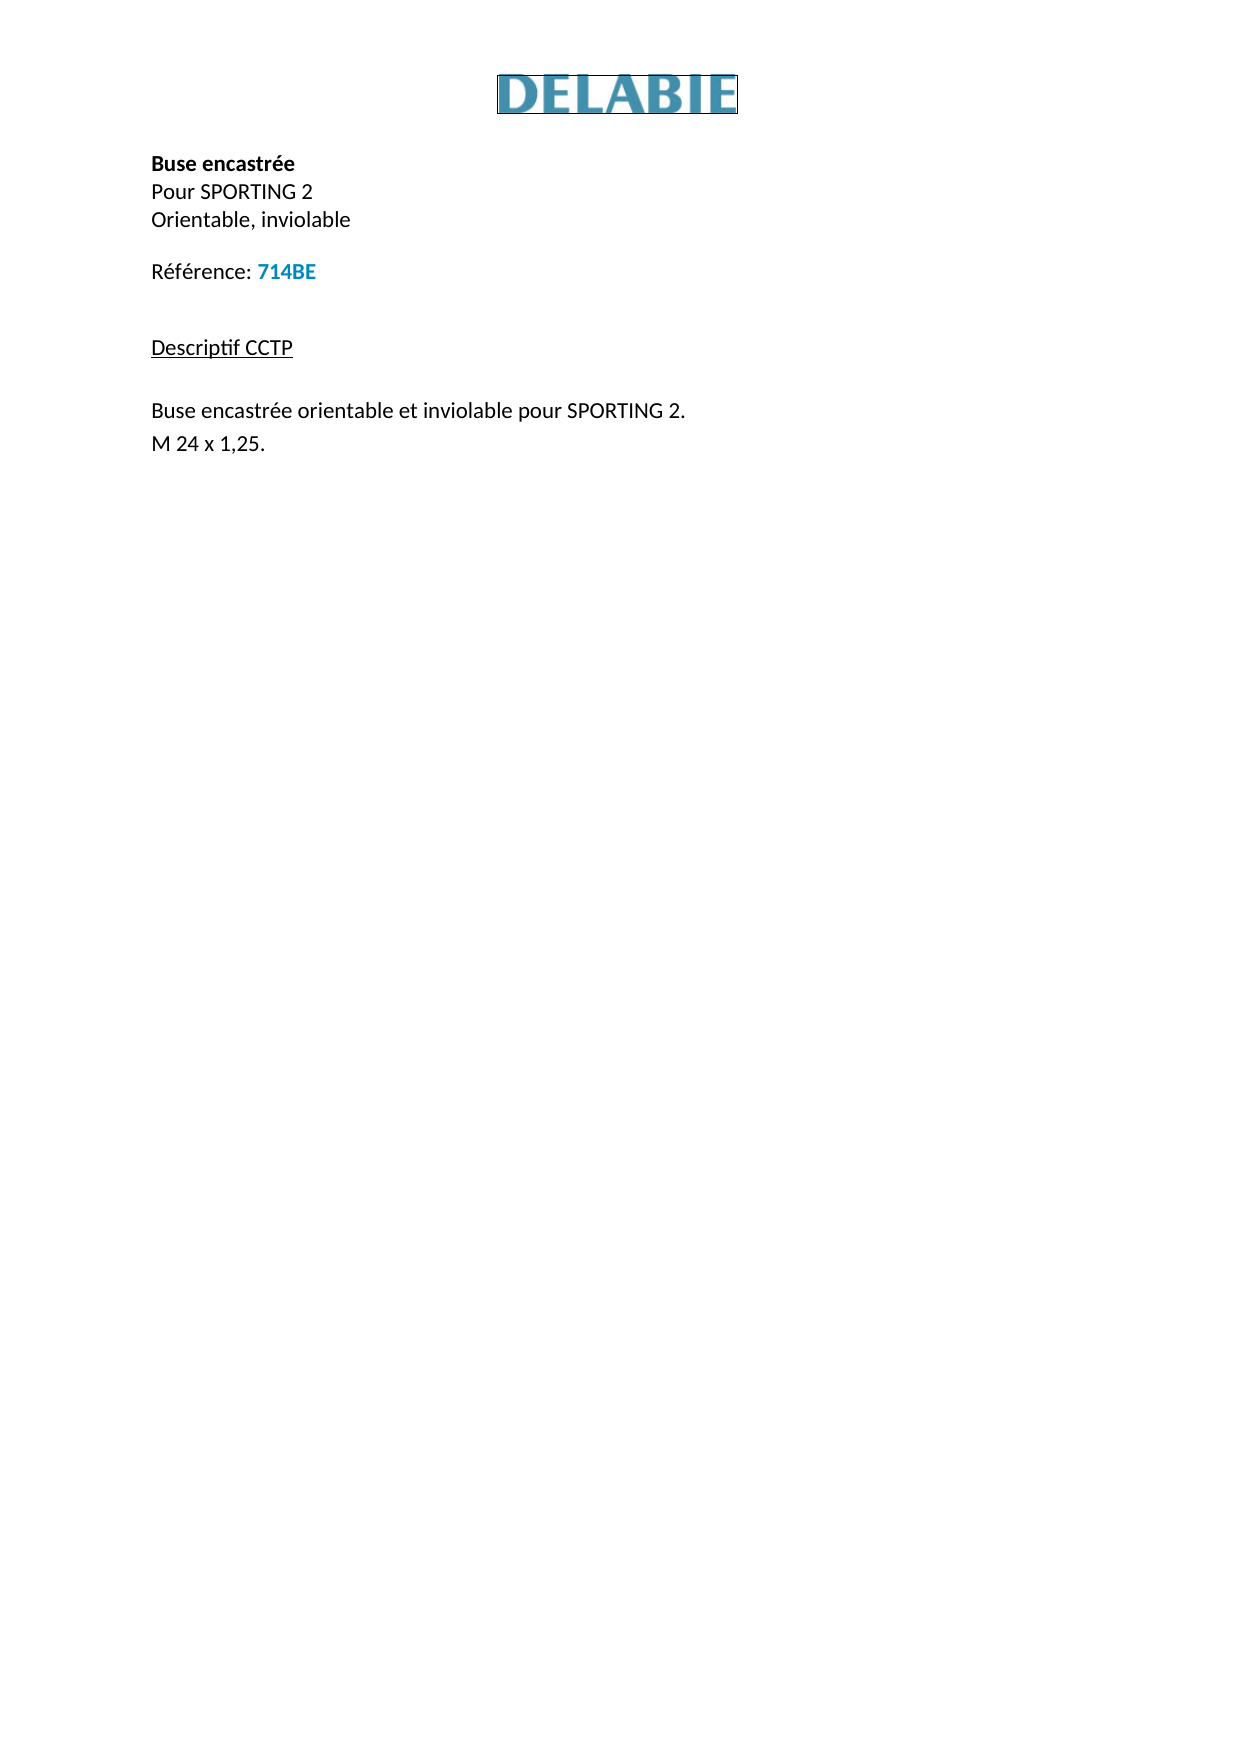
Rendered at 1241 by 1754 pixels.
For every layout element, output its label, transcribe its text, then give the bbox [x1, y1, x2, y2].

text Pour SPORTING 2 [151, 177, 1084, 205]
text Descriptif CCTP [151, 333, 1084, 361]
text Orientable, inviolable [151, 205, 1084, 233]
text M 24 x 1,25. [151, 429, 1084, 458]
text Buse encastrée [151, 149, 1084, 177]
text Référence: 714BE [151, 257, 1084, 285]
text Buse encastrée orientable et inviolable pour SPORTING 2. [151, 396, 1084, 424]
picture [498, 76, 737, 113]
